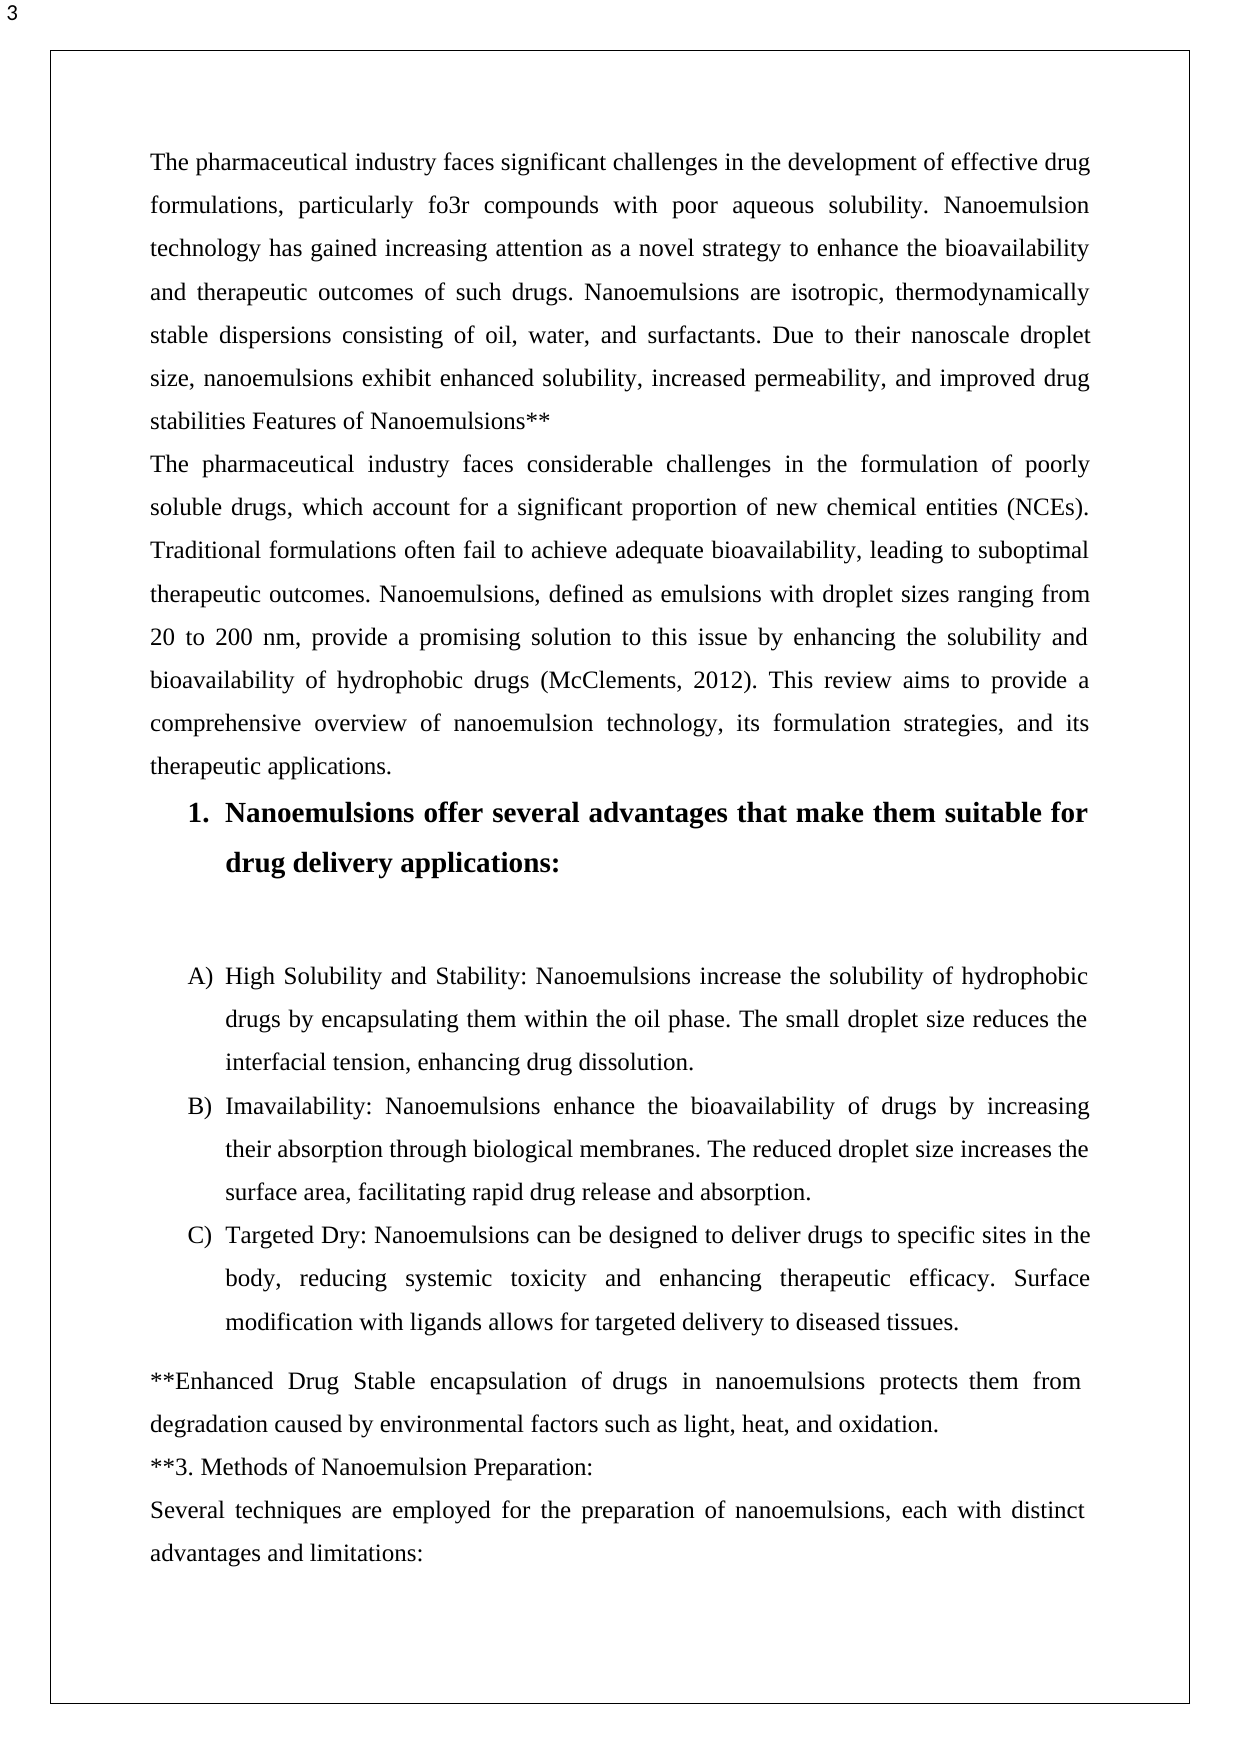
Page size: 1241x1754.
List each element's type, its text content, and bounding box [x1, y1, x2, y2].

text **Enhanced Drug Stable encapsulation of drugs in nanoemulsions protects them from degradation caused by environmental factors such as light, heat, and oxidation. [150, 1366, 1153, 1438]
text The pharmaceutical industry faces significant challenges in the development of effective drug formulations, particularly fo3r compounds with poor aqueous solubility. Nanoemulsion technology has gained increasing attention as a novel strategy to enhance the bioavailability and therapeutic outcomes of such drugs. Nanoemulsions are isotropic, thermodynamically stable dispersions consisting of oil, water, and surfactants. Due to their nanoscale droplet size, nanoemulsions exhibit enhanced solubility, increased permeability, and improved drug stabilities Features of Nanoemulsions** [150, 147, 1091, 435]
text The pharmaceutical industry faces considerable challenges in the formulation of poorly soluble drugs, which account for a significant proportion of new chemical entities (NCEs). Traditional formulations often fail to achieve adequate bioavailability, leading to suboptimal therapeutic outcomes. Nanoemulsions, defined as emulsions with droplet sizes ranging from 20 to 200 nm, provide a promising solution to this issue by enhancing the solubility and bioavailability of hydrophobic drugs (McClements, 2012). This review aims to provide a comprehensive overview of nanoemulsion technology, its formulation strategies, and its therapeutic applications. [150, 449, 1090, 780]
text Several techniques are employed for the preparation of nanoemulsions, each with distinct advantages and limitations: [150, 1495, 1153, 1567]
list Nanoemulsions offer several advantages that make them suitable for drug delivery applications: [187, 795, 1089, 878]
list High Solubility and Stability: Nanoemulsions increase the solubility of hydrophobic drugs by encapsulating them within the oil phase. The small droplet size reduces the interfacial tension, enhancing drug dissolution. [187, 961, 1089, 1076]
list Imavailability: Nanoemulsions enhance the bioavailability of drugs by increasing their absorption through biological membranes. The reduced droplet size increases the surface area, facilitating rapid drug release and absorption. [187, 1091, 1089, 1206]
text **3. Methods of Nanoemulsion Preparation: [150, 1452, 1153, 1481]
list Targeted Dry: Nanoemulsions can be designed to deliver drugs to specific sites in the body, reducing systemic toxicity and enhancing therapeutic efficacy. Surface modification with ligands allows for targeted delivery to diseased tissues. [187, 1220, 1091, 1336]
